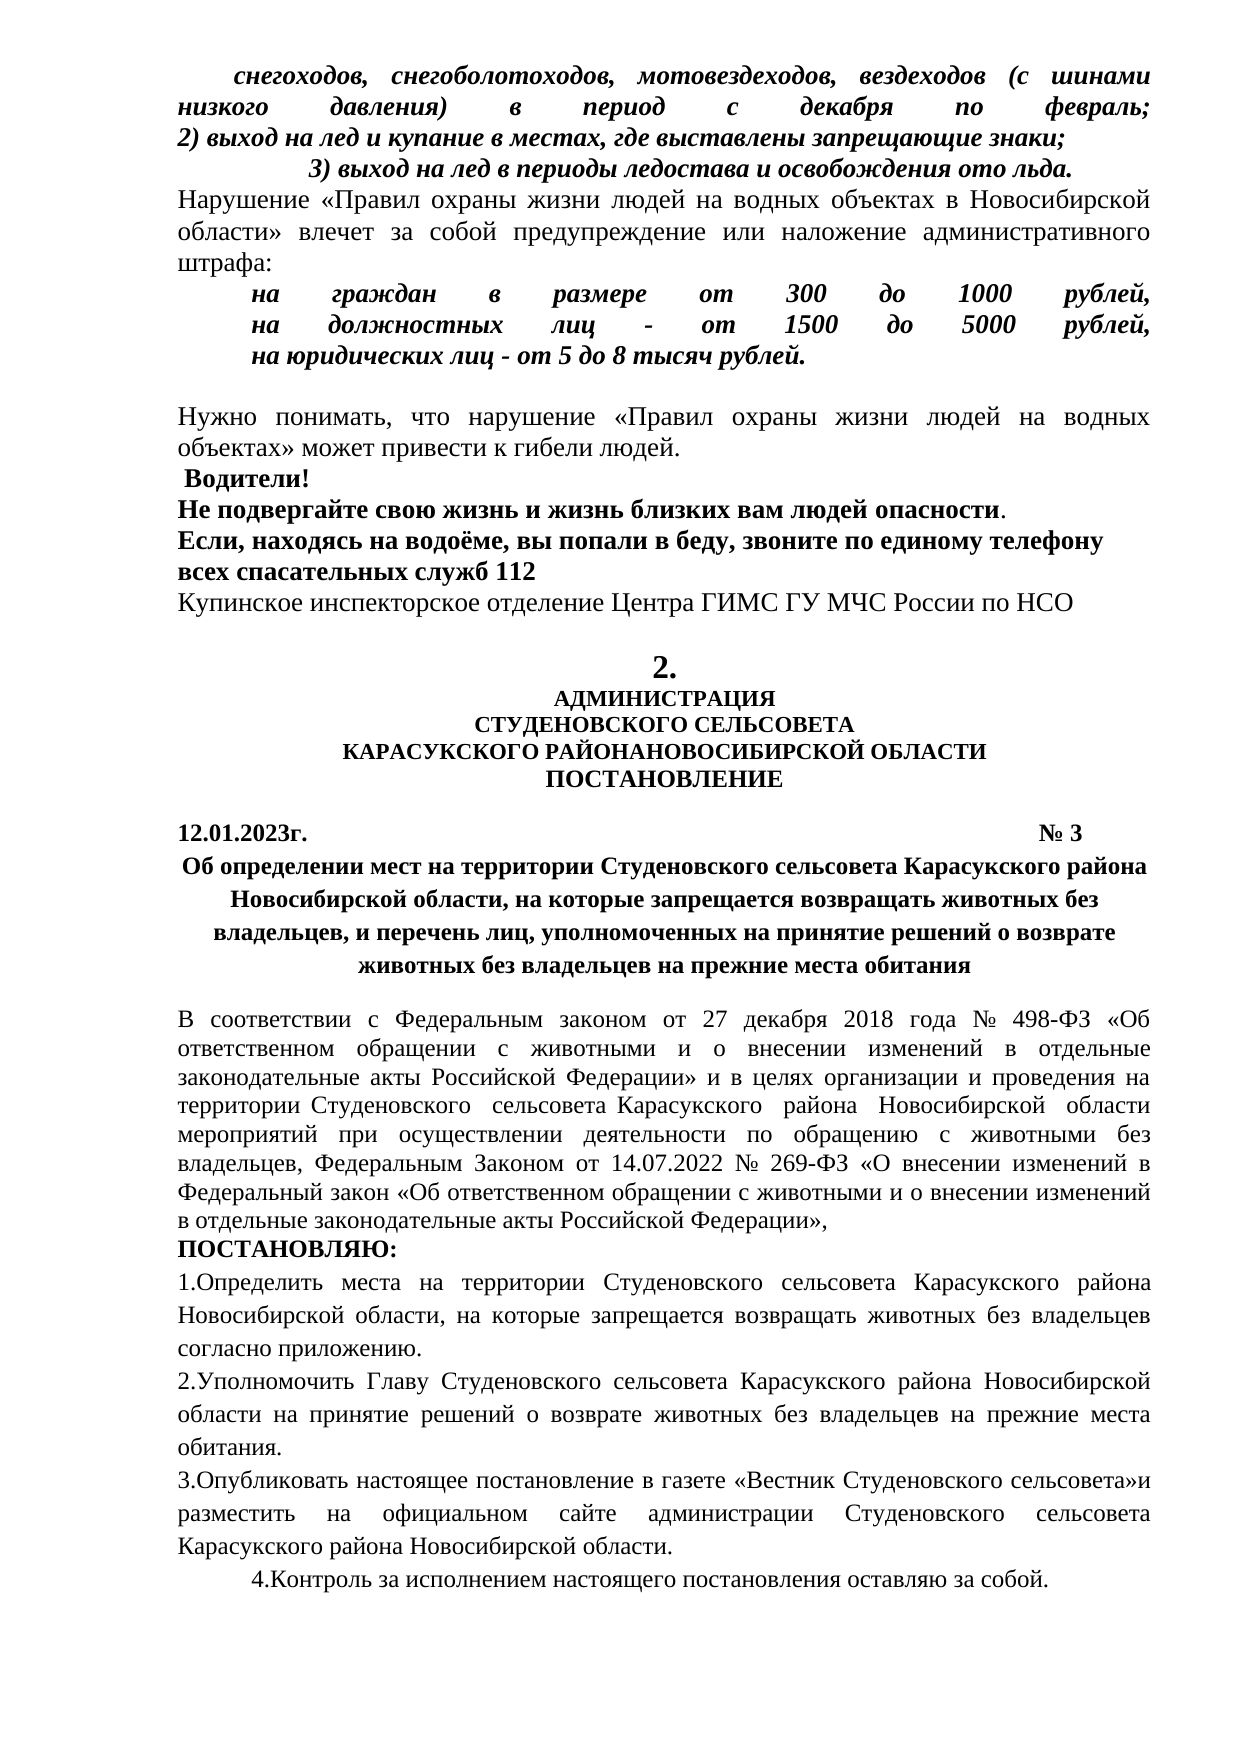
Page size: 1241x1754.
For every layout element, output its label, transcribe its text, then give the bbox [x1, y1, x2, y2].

text АДМИНИСТРАЦИЯ [177, 779, 1152, 805]
text Не подвергайте свою жизнь и жизнь близких вам людей опасности. [177, 587, 1152, 618]
text Нарушение «Правил охраны жизни людей на водных объектах в Новосибирской области» влечет за собой предупреждение или наложение административного штрафа: на граждан в размере от 300 до 1000 рублей, на должностных лиц - от 1500 до 5000 рублей, на юридических лиц - от 5 до 8 тысяч рублей. [177, 277, 1152, 464]
text В соответствии с Федеральным законом от 27 декабря 2018 года № 498-ФЗ «Об ответственном обращении с животными и о внесении изменений в отдельные законодательные акты Российской Федерации» и в целях организации и проведения на территории Студеновского сельсовета Карасукского района Новосибирской области мероприятий при осуществлении деятельности по обращению с животными без владельцев, Федеральным Законом от 14.07.2022 № 269-ФЗ «О внесении изменений в Федеральный закон «Об ответственном обращении с животными и о внесении изменений в отдельные законодательные акты Российской Федерации», [177, 1097, 1152, 1327]
text Купинское инспекторское отделение Центра ГИМС ГУ МЧС России по НСО [177, 680, 1152, 711]
text ПОСТАНОВЛЕНИЕ [177, 858, 1152, 886]
text снегоходов, снегоболотоходов, мотовездеходов, вездеходов (с шинами низкого давления) в период с декабря по февраль; 2) выход на лед и купание в местах, где выставлены запрещающие знаки; [177, 152, 1152, 246]
text судов на воздушной подушке, аэроботов; [177, 121, 1152, 152]
text СТУДЕНОВСКОГО СЕЛЬСОВЕТА [177, 805, 1152, 831]
text Если, находясь на водоёме, вы попали в беду, звоните по единому телефону всех спасательных служб 112 [177, 618, 1152, 680]
text Нужно понимать, что нарушение «Правил охраны жизни людей на водных объектах» может привести к гибели людей. [177, 493, 1152, 555]
text Об определении мест на территории Студеновского сельсовета Карасукского района Новосибирской области, на которые запрещается возвращать животных без владельцев, и перечень лиц, уполномоченных на принятие решений о возврате животных без владельцев на прежние места обитания [177, 944, 1152, 1072]
text транспортных средств оперативных служб с целью оказания экстренной помощи людям, терпящим бедствие; [177, 59, 1152, 121]
text 1.Определить места на территории Студеновского сельсовета Карасукского района Новосибирской области, на которые запрещается возвращать животных без владельцев согласно приложению. [177, 1361, 1152, 1455]
text 2. [177, 740, 1152, 779]
text 2.Уполномочить Главу Студеновского сельсовета Карасукского района Новосибирской области на принятие решений о возврате животных без владельцев на прежние места обитания. [177, 1459, 1152, 1554]
text 12.01.2023г. № 3 [177, 912, 1152, 940]
text Водители! [177, 555, 1152, 587]
text ПОСТАНОВЛЯЮ: [177, 1327, 1152, 1356]
text КАРАСУКСКОГО РАЙОНАНОВОСИБИРСКОЙ ОБЛАСТИ [177, 831, 1152, 858]
text 3) выход на лед в периоды ледостава и освобождения ото льда. [233, 246, 1152, 277]
